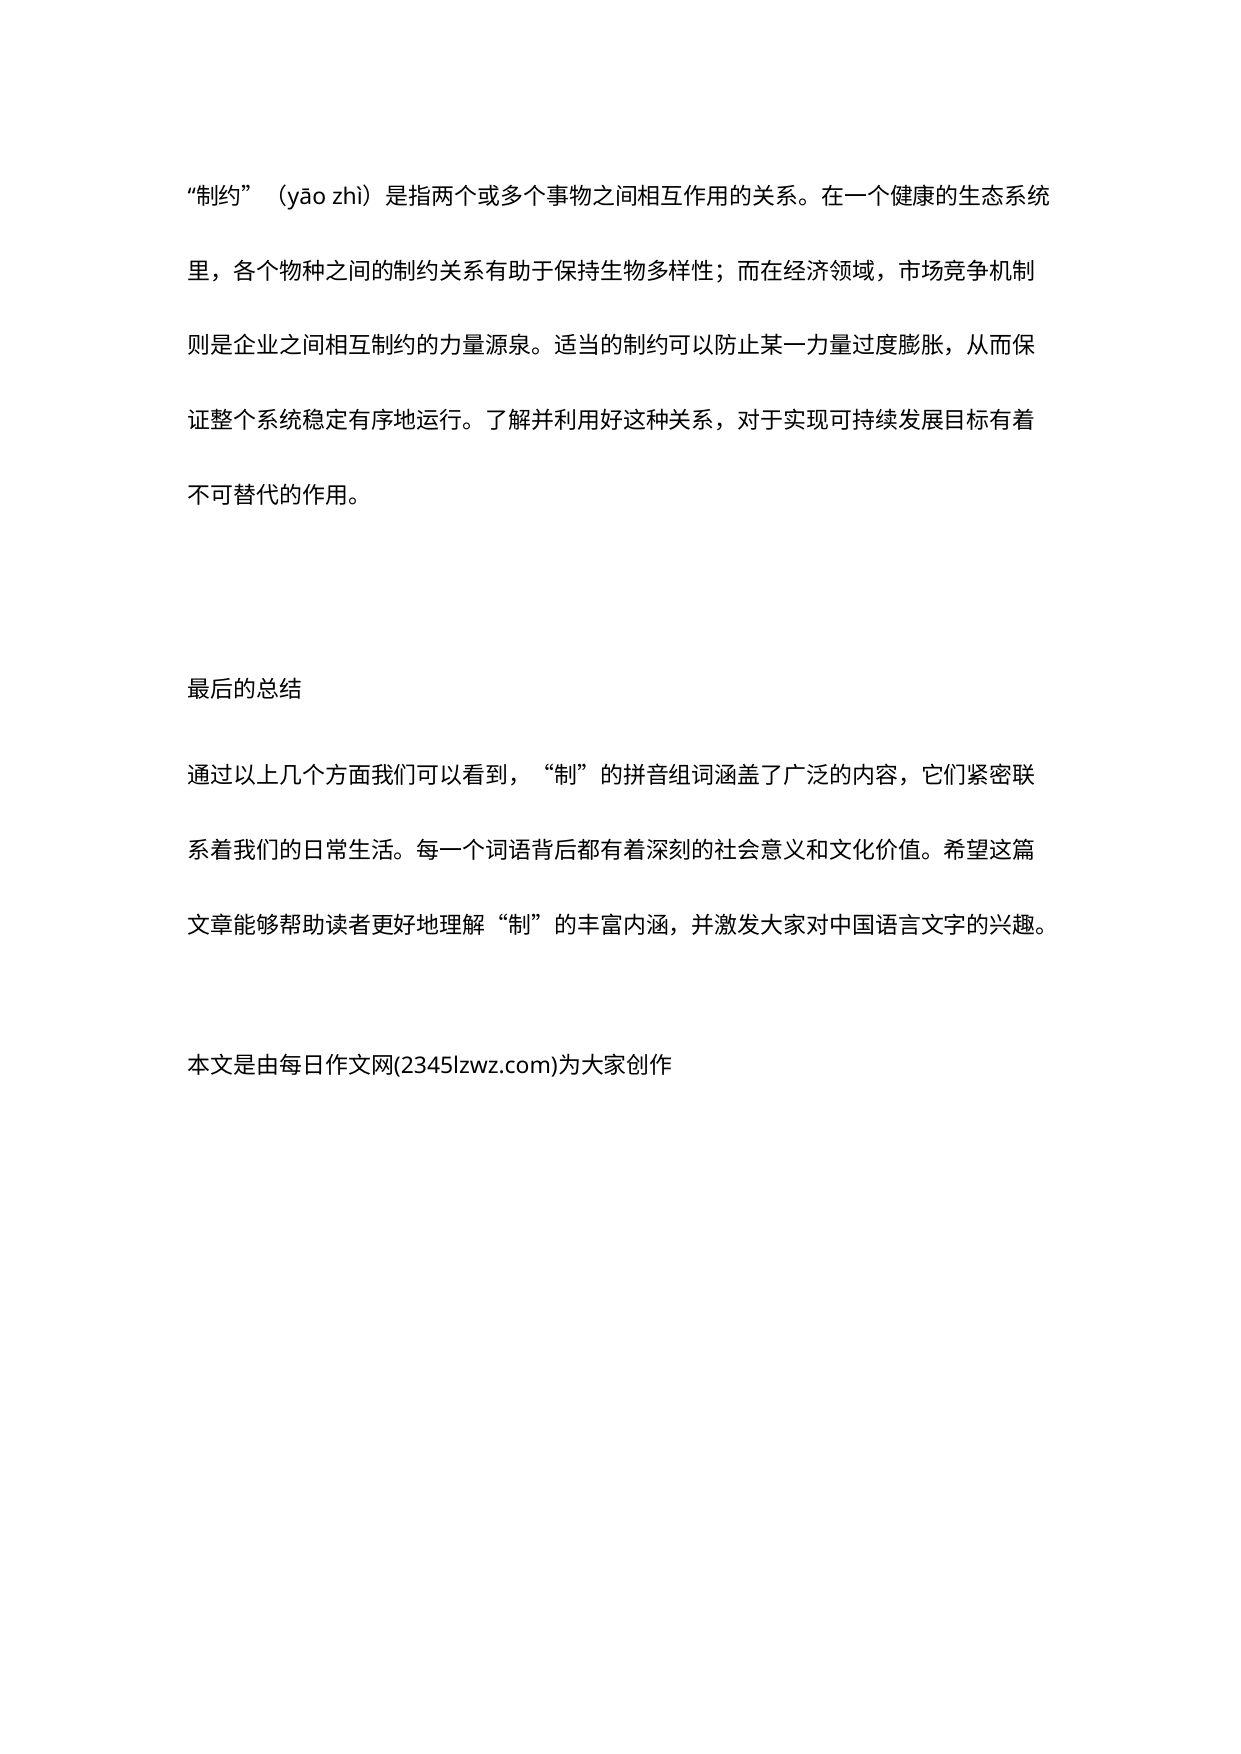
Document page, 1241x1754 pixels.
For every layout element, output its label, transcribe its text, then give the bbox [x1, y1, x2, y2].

text 通过以上几个方面我们可以看到，“制”的拼音组词涵盖了广泛的内容，它们紧密联系着我们的日常生活。每一个词语背后都有着深刻的社会意义和文化价值。希望这篇文章能够帮助读者更好地理解“制”的丰富内涵，并激发大家对中国语言文字的兴趣。 [187, 742, 1053, 956]
text “制约”（yāo zhì）是指两个或多个事物之间相互作用的关系。在一个健康的生态系统里，各个物种之间的制约关系有助于保持生物多样性；而在经济领域，市场竞争机制则是企业之间相互制约的力量源泉。适当的制约可以防止某一力量过度膨胀，从而保证整个系统稳定有序地运行。了解并利用好这种关系，对于实现可持续发展目标有着不可替代的作用。 [187, 162, 1053, 526]
text 本文是由每日作文网(2345lzwz.com)为大家创作 [187, 1031, 1053, 1096]
text 最后的总结 [187, 655, 1053, 720]
